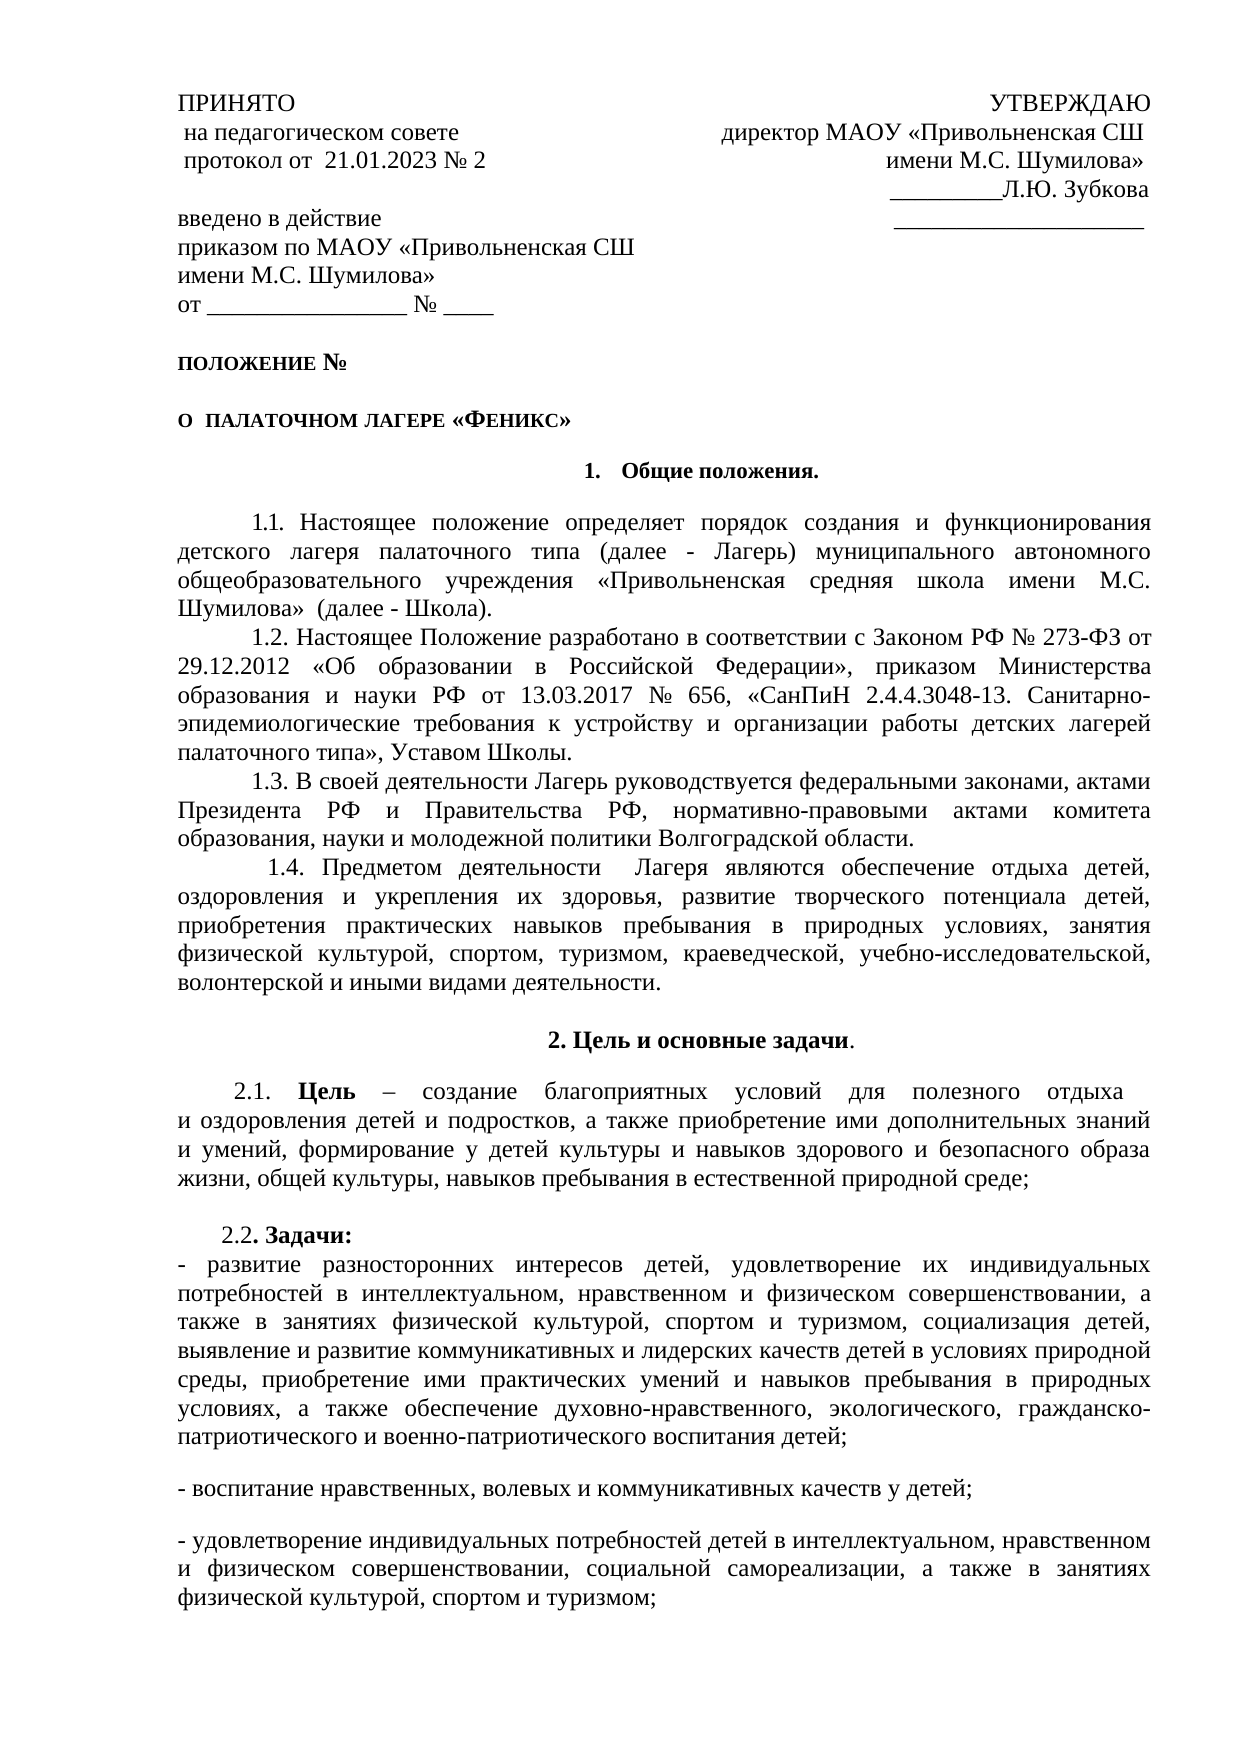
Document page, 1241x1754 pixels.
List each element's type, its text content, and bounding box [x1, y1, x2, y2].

text 2.2. Задачи: [177, 1220, 1152, 1249]
text _________Л.Ю. Зубкова [177, 174, 1152, 203]
text на педагогическом совете директор МАОУ «Привольненская СШ [177, 117, 1152, 145]
text 2.1. Цель – создание благоприятных условий для полезного отдыха и оздоровления детей и подростков, а также приобретение ими дополнительных знаний и умений, формирование у детей культуры и навыков здорового и безопасного образа жизни, общей культуры, навыков пребывания в естественной природной среде; [177, 1076, 1152, 1191]
list Общие положения. [251, 457, 1152, 483]
text имени М.С. Шумилова» [177, 260, 1152, 289]
text от ________________ № ____ [177, 289, 1152, 318]
text приказом по МАОУ «Привольненская СШ [177, 232, 1152, 260]
text протокол от 21.01.2023 № 2 имени М.С. Шумилова» [177, 145, 1152, 174]
text 1.1. Настоящее положение определяет порядок создания и функционирования детского лагеря палаточного типа (далее - Лагерь) муниципального автономного общеобразовательного учреждения «Привольненская средняя школа имени М.С. Шумилова» (далее - Школа). [177, 507, 1152, 622]
text 1.4. Предметом деятельности Лагеря являются обеспечение отдыха детей, оздоровления и укрепления их здоровья, развитие творческого потенциала детей, приобретения практических навыков пребывания в природных условиях, занятия физической культурой, спортом, туризмом, краеведческой, учебно-исследовательской, волонтерской и иными видами деятельности. [177, 852, 1152, 996]
text введено в действие ____________________ [177, 203, 1152, 232]
text - воспитание нравственных, волевых и коммуникативных качеств у детей; [177, 1473, 1152, 1502]
text 1.3. В своей деятельности Лагерь руководствуется федеральными законами, актами Президента РФ и Правительства РФ, нормативно-правовыми актами комитета образования, науки и молодежной политики Волгоградской области. [177, 766, 1152, 852]
text 1.2. Настоящее Положение разработано в соответствии с Законом РФ № 273-ФЗ от 29.12.2012 «Об образовании в Российской Федерации», приказом Министерства образования и науки РФ от 13.03.2017 № 656, «СанПиН 2.4.4.3048-13. Санитарно-эпидемиологические требования к устройству и организации работы детских лагерей палаточного типа», Уставом Школы. [177, 622, 1152, 766]
text положение № [177, 347, 1152, 375]
text ПРИНЯТО УТВЕРЖДАЮ [177, 88, 1152, 117]
text - удовлетворение индивидуальных потребностей детей в интеллектуальном, нравственном и физическом совершенствовании, социальной самореализации, а также в занятиях физической культурой, спортом и туризмом; [177, 1525, 1152, 1611]
text - развитие разносторонних интересов детей, удовлетворение их индивидуальных потребностей в интеллектуальном, нравственном и физическом совершенствовании, а также в занятиях физической культурой, спортом и туризмом, социализация детей, выявление и развитие коммуникативных и лидерских качеств детей в условиях природной среды, приобретение ими практических умений и навыков пребывания в природных условиях, а также обеспечение духовно-нравственного, экологического, гражданско-патриотического и военно-патриотического воспитания детей; [177, 1249, 1152, 1450]
text 2. Цель и основные задачи. [177, 1025, 1152, 1053]
text о палаточном лагере «Феникс» [177, 404, 1152, 433]
